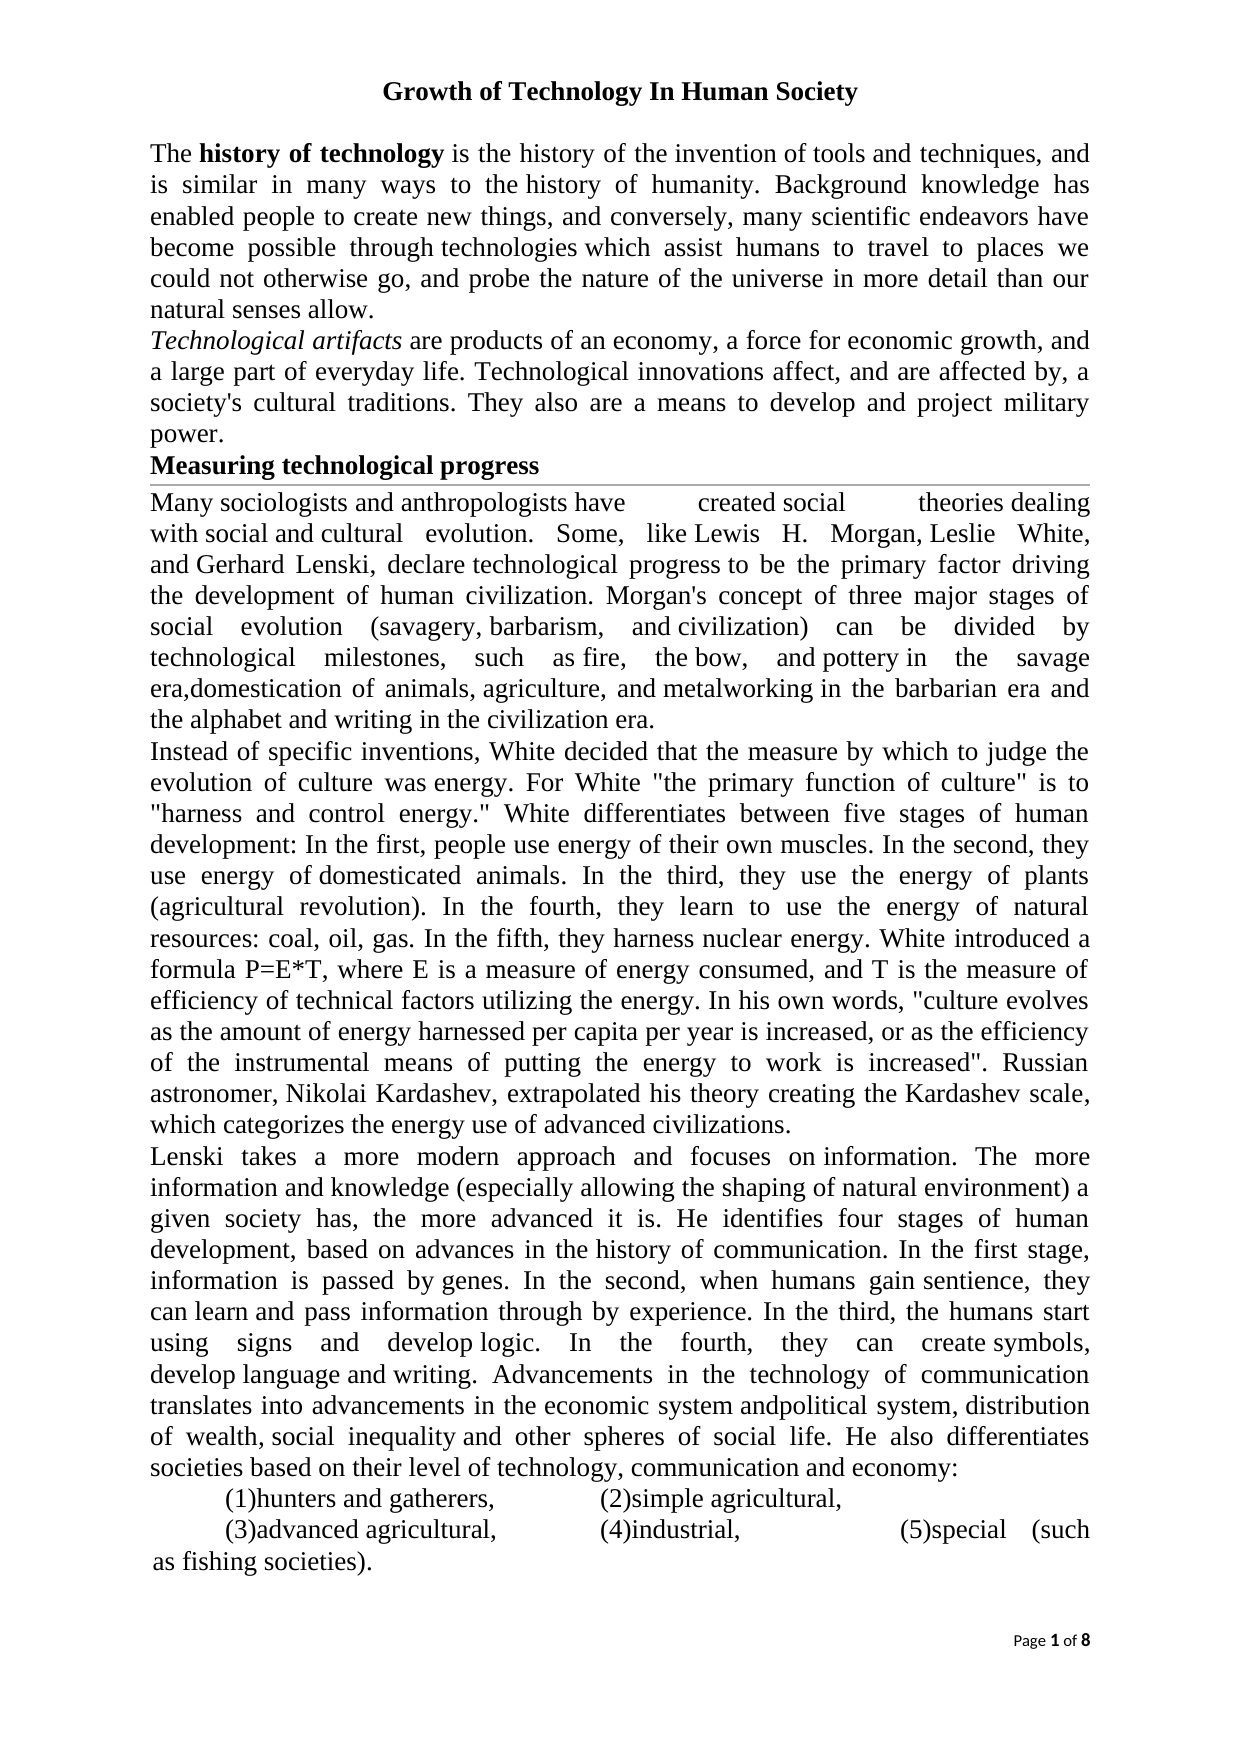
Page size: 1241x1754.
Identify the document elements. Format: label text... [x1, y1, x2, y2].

text Instead of specific inventions, White decided that the measure by which to judge the evolution of culture was energy. For White "the primary function of culture" is to "harness and control energy." White differentiates between five stages of human development: In the first, people use energy of their own muscles. In the second, they use energy of domesticated animals. In the third, they use the energy of plants (agricultural revolution). In the fourth, they learn to use the energy of natural resources: coal, oil, gas. In the fifth, they harness nuclear energy. White introduced a formula P=E*T, where E is a measure of energy consumed, and T is the measure of efficiency of technical factors utilizing the energy. In his own words, "culture evolves as the amount of energy harnessed per capita per year is increased, or as the efficiency of the instrumental means of putting the energy to work is increased". Russian astronomer, Nikolai Kardashev, extrapolated his theory creating the Kardashev scale, which categorizes the energy use of advanced civilizations. [150, 735, 1090, 1140]
text Many sociologists and anthropologists have created social theories dealing with social and cultural evolution. Some, like Lewis H. Morgan, Leslie White, and Gerhard Lenski, declare technological progress to be the primary factor driving the development of human civilization. Morgan's concept of three major stages of social evolution (savagery, barbarism, and civilization) can be divided by technological milestones, such as fire, the bow, and pottery in the savage era,domestication of animals, agriculture, and metalworking in the barbarian era and the alphabet and writing in the civilization era. [150, 486, 1090, 735]
text The history of technology is the history of the invention of tools and techniques, and is similar in many ways to the history of humanity. Background knowledge has enabled people to create new things, and conversely, many scientific endeavors have become possible through technologies which assist humans to travel to places we could not otherwise go, and probe the nature of the universe in more detail than our natural senses allow. [150, 137, 1090, 324]
text Lenski takes a more modern approach and focuses on information. The more information and knowledge (especially allowing the shaping of natural environment) a given society has, the more advanced it is. He identifies four stages of human development, based on advances in the history of communication. In the first stage, information is passed by genes. In the second, when humans gain sentience, they can learn and pass information through by experience. In the third, the humans start using signs and develop logic. In the fourth, they can create symbols, develop language and writing. Advancements in the technology of communication translates into advancements in the economic system andpolitical system, distribution of wealth, social inequality and other spheres of social life. He also differentiates societies based on their level of technology, communication and economy: [150, 1140, 1090, 1482]
text (1)hunters and gatherers, (2)simple agricultural, (3)advanced agricultural, (4)industrial, (5)special (such as fishing societies). [152, 1482, 1090, 1576]
text Technological artifacts are products of an economy, a force for economic growth, and a large part of everyday life. Technological innovations affect, and are affected by, a society's cultural traditions. They also are a means to develop and project military power. [150, 324, 1090, 449]
text Growth of Technology In Human Society [150, 75, 1090, 106]
text Measuring technological progress [150, 449, 1090, 484]
